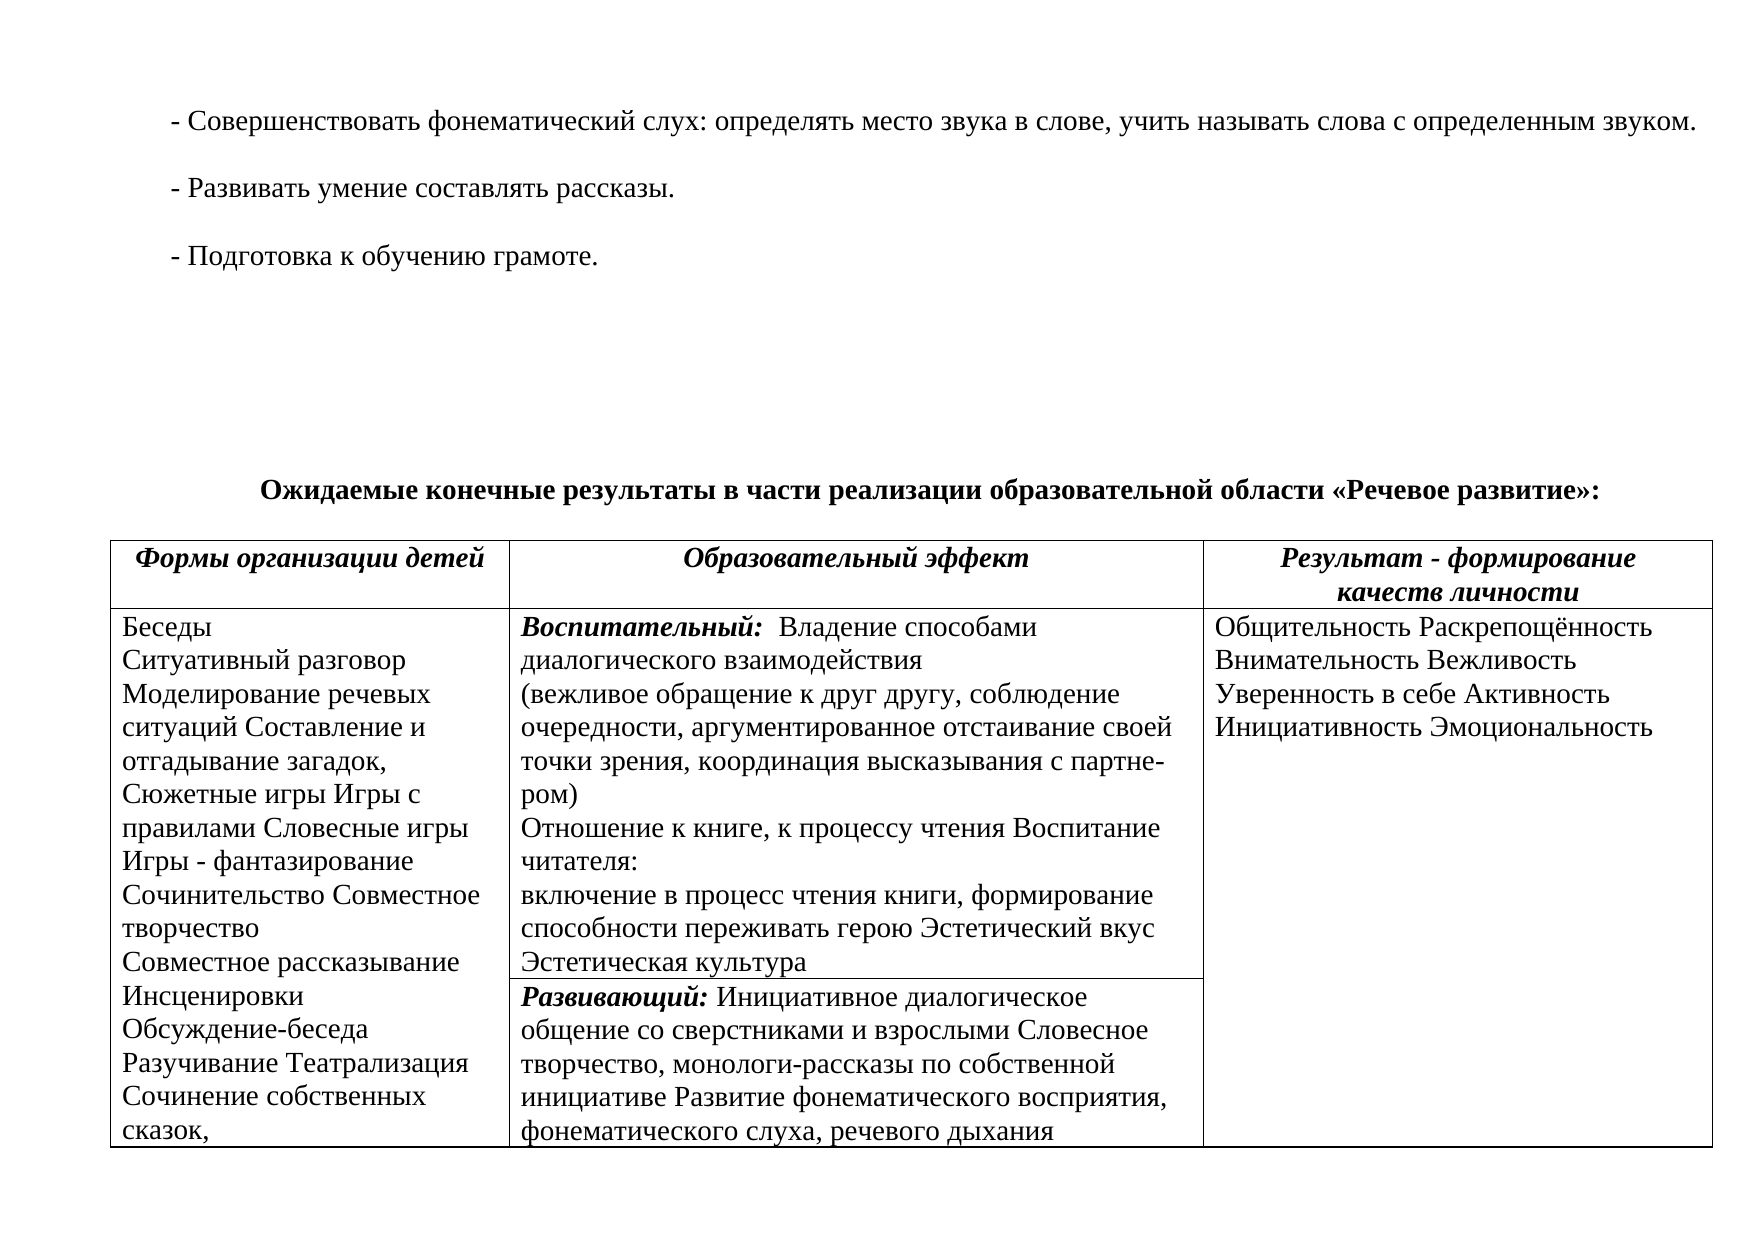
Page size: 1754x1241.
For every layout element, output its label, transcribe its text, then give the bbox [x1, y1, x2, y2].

text Ожидаемые конечные результаты в части реализации образовательной области «Речевое развитие»: [133, 472, 1728, 506]
table_cell Общительность Раскрепощённость Внимательность Вежливость Уверенность в себе Активность Инициативность Эмоциональность [1204, 609, 1712, 1146]
table_header Образовательный эффект [510, 541, 1203, 608]
text - Совершенствовать фонематический слух: определять место звука в слове, учить называть слова с определенным звуком. [170, 103, 1728, 137]
table_cell Воспитательный: Владение способами диалогического взаимодействия (вежливое обращение к друг другу, соблюдение очередности, аргументированное отстаивание своей точки зрения, координация высказывания с партнером) Отношение к книге, к процессу чтения Воспитание читателя: включение в процесс чтения книги, формирование способности переживать герою Эстетический вкус Эстетическая культура [510, 609, 1203, 978]
table_header Формы организации детей [111, 541, 509, 608]
text - Подготовка к обучению грамоте. [170, 238, 1728, 271]
text - Развивать умение составлять рассказы. [170, 171, 1728, 204]
table_cell Беседы Ситуативный разговор Моделирование речевых ситуаций Составление и отгадывание загадок, Сюжетные игры Игры с правилами Словесные игры Игры - фантазирование Сочинительство Совместное творчество Совместное рассказывание Инсценировки Обсуждение-беседа Разучивание Театрализация Сочинение собственных сказок, историй Сюжетные игры по мотивам произведений Продуктивная деятельность [111, 609, 509, 1146]
table_header Результат - формирование качеств личности [1204, 541, 1712, 608]
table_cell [510, 979, 1203, 1146]
